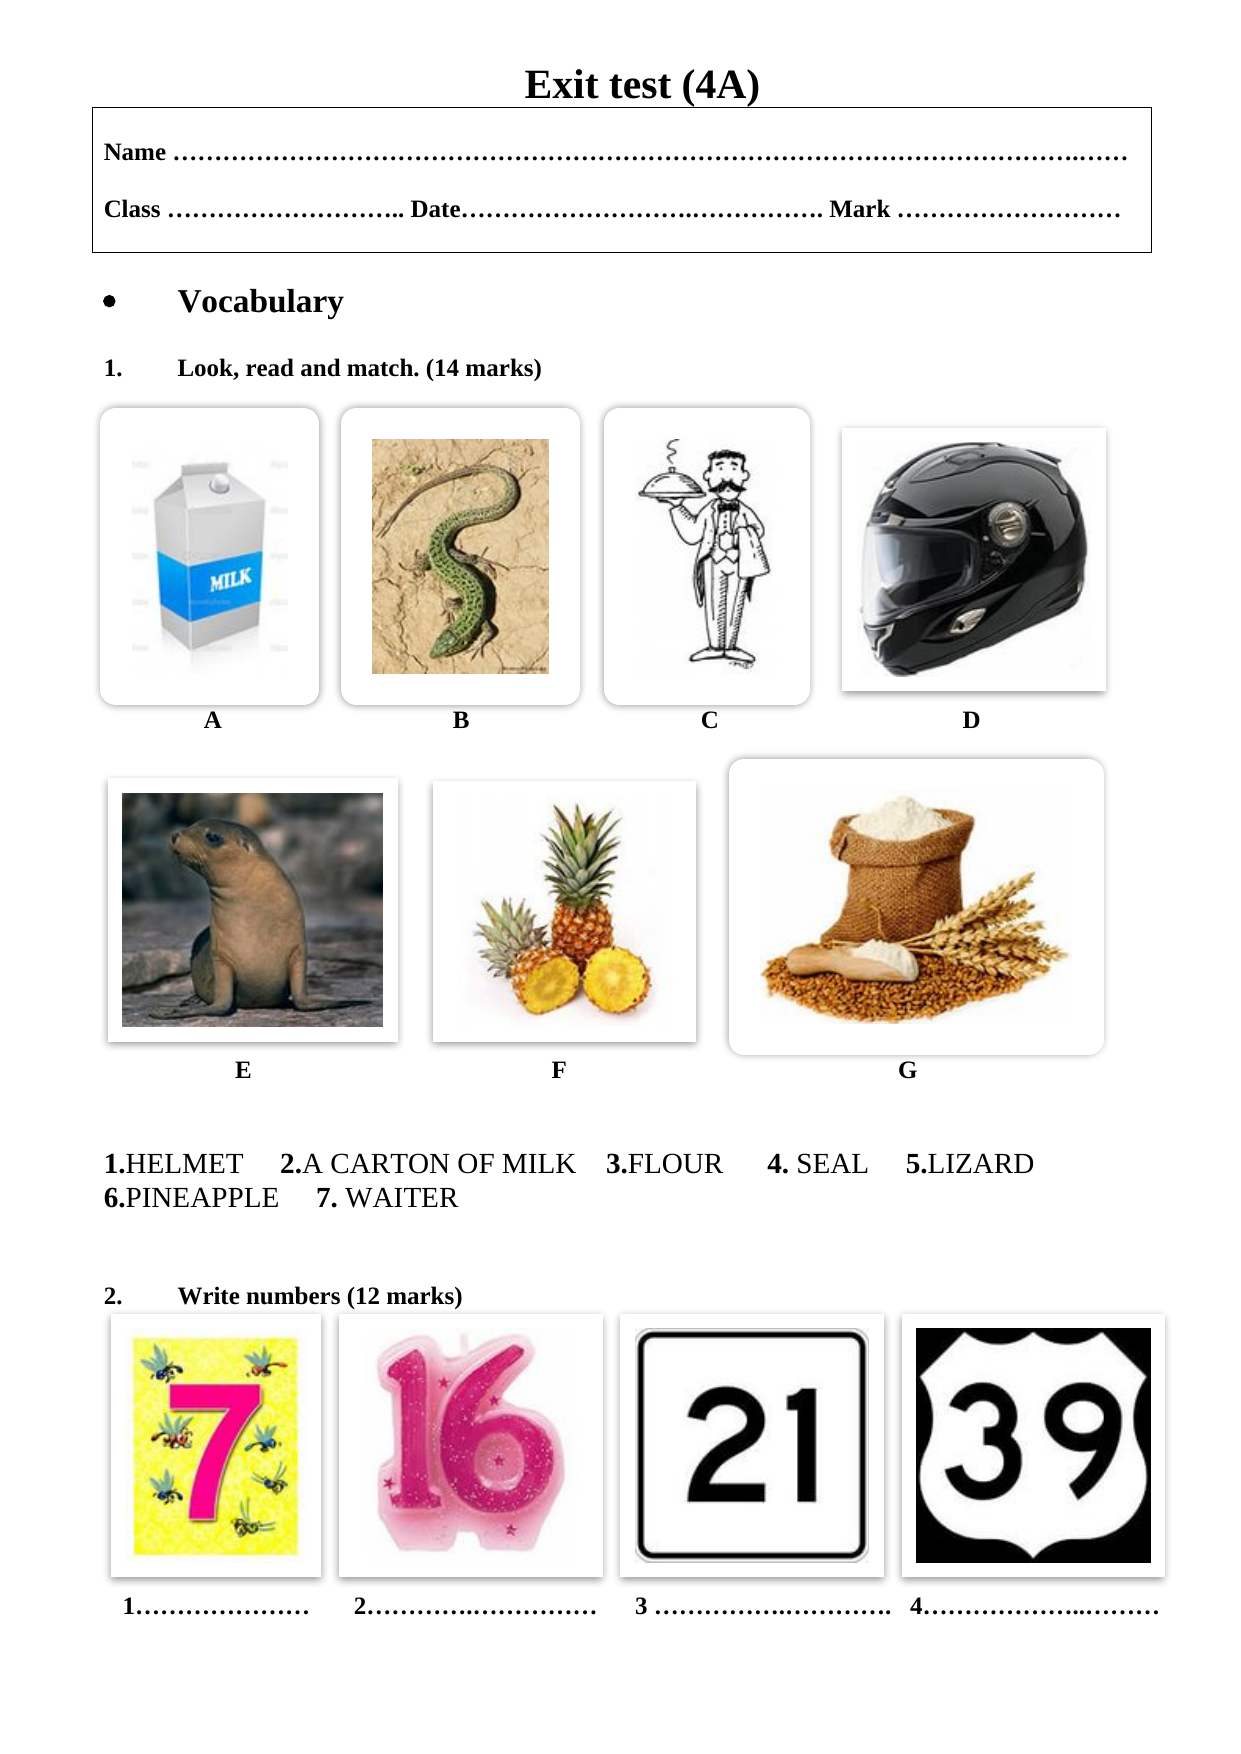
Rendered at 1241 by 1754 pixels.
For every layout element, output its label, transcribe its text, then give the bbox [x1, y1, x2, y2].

picture [760, 790, 1072, 1024]
picture [122, 793, 383, 1027]
text Exit test (4A) [103, 59, 1181, 107]
picture [916, 1328, 1151, 1563]
picture [125, 1328, 307, 1563]
picture [857, 442, 1091, 677]
list E F G [103, 1056, 1181, 1084]
list Write numbers (12 marks) [103, 1281, 1181, 1309]
list Vocabulary [103, 282, 1181, 320]
picture [354, 1328, 588, 1563]
table_header Name ……………………………………………………………………………………………….…… Class ……………………….. Date……………………….……………. Mark ……………………… [93, 108, 1151, 252]
text 1………………… 2………….…………… 3 …………….…………. 4………………..……… [103, 1591, 1181, 1619]
picture [635, 439, 779, 674]
picture [132, 439, 288, 674]
picture [372, 439, 549, 674]
list A B C D [103, 705, 1181, 734]
picture [447, 796, 682, 1027]
text 1.HELMET 2.A CARTON OF MILK 3.FLOUR 4. SEAL 5.LIZARD 6.PINEAPPLE 7. WAITER [103, 1147, 1181, 1214]
list Look, read and match. (14 marks) [103, 353, 1181, 382]
picture [635, 1328, 869, 1563]
